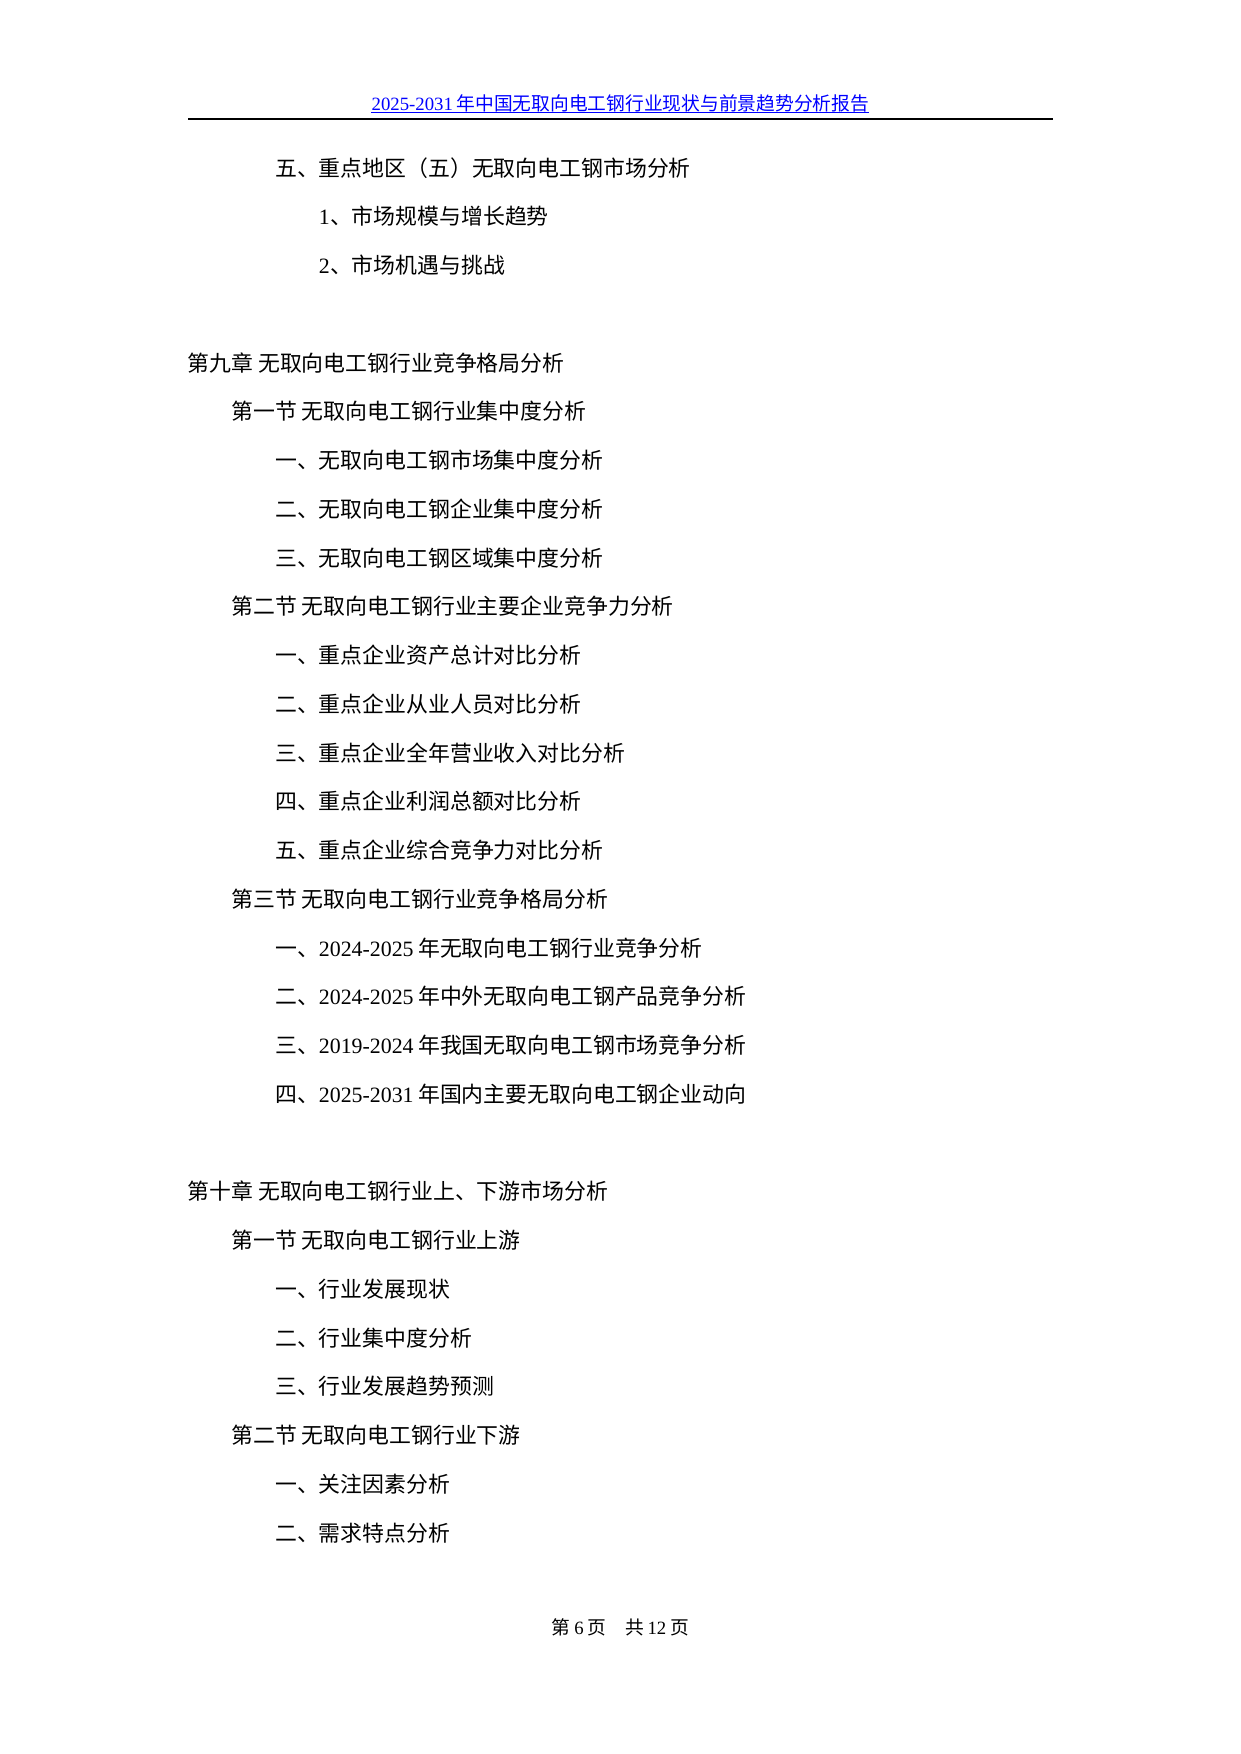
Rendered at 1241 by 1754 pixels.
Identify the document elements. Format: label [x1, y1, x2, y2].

text [187, 150, 1053, 1548]
